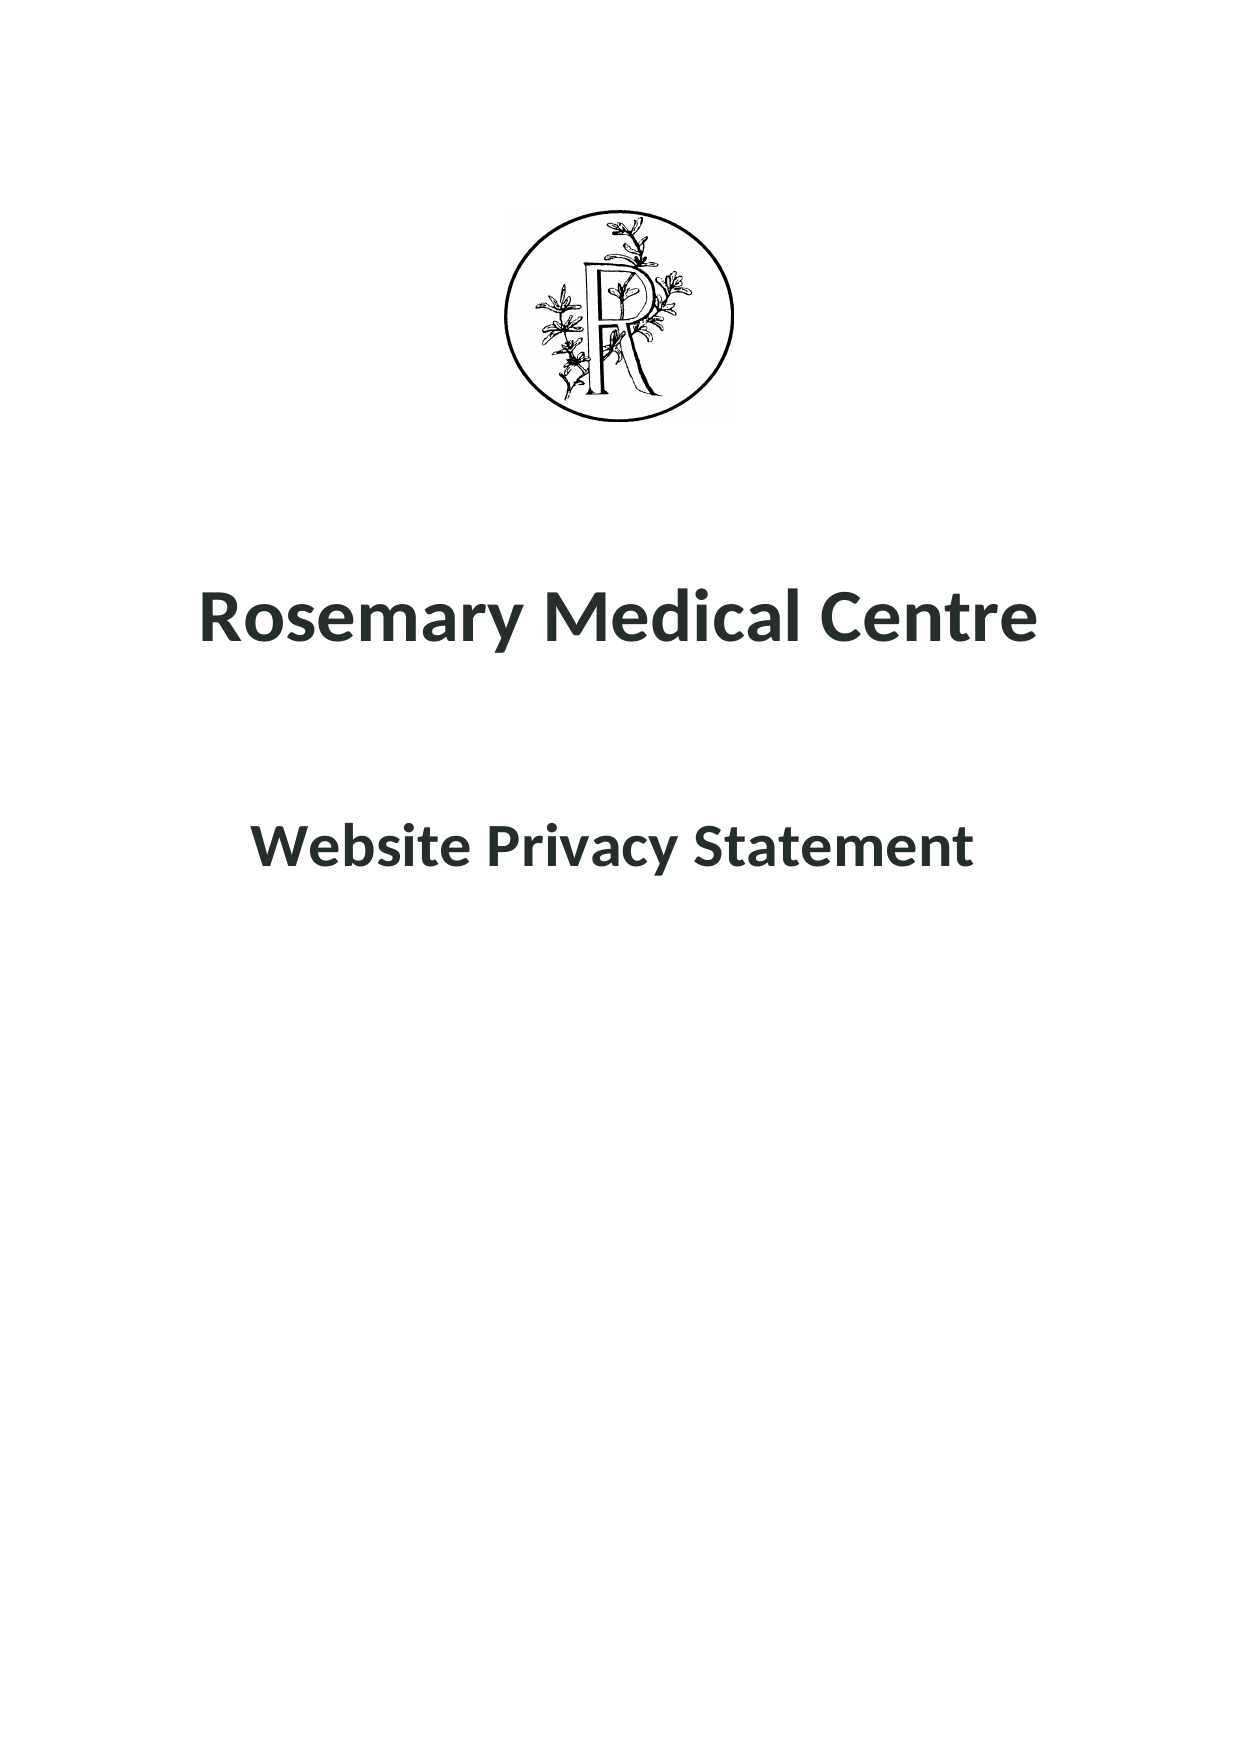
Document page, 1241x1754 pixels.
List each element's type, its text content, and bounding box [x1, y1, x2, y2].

picture [502, 207, 734, 420]
text Website Privacy Statement [150, 807, 1076, 882]
text Rosemary Medical Centre [150, 569, 1089, 661]
